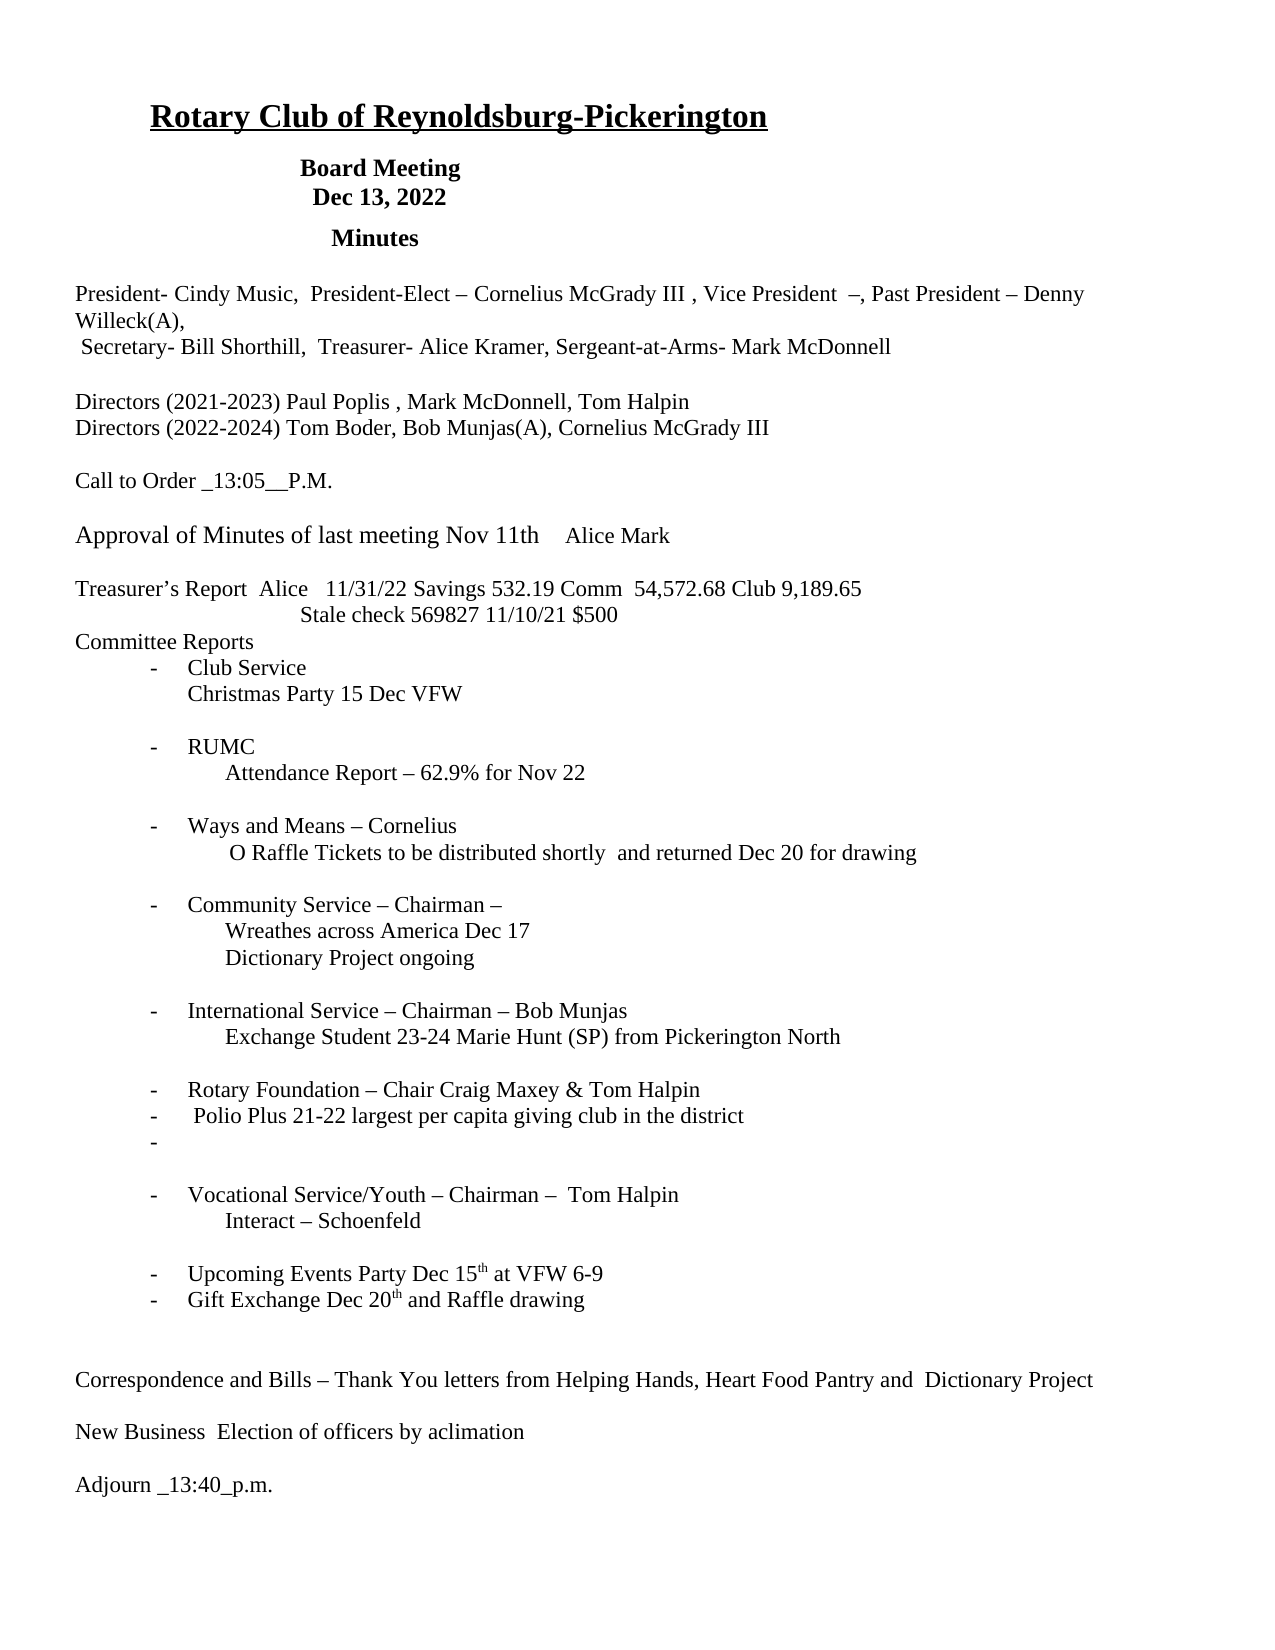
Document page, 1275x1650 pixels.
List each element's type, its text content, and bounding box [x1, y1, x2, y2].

text New Business Election of officers by aclimation [75, 1418, 1200, 1445]
text Approval of Minutes of last meeting Nov 11th Alice Mark [75, 520, 1200, 549]
list Attendance Report – 62.9% for Nov 22 [187, 759, 1200, 786]
list Exchange Student 23-24 Marie Hunt (SP) from Pickerington North [225, 1023, 1200, 1049]
list Christmas Party 15 Dec VFW [187, 680, 1200, 707]
list Vocational Service/Youth – Chairman – Tom Halpin [150, 1181, 1200, 1207]
text O Raffle Tickets to be distributed shortly and returned Dec 20 for drawing [75, 838, 1200, 865]
list Club Service [150, 654, 1200, 680]
text Treasurer’s Report Alice 11/31/22 Savings 532.19 Comm 54,572.68 Club 9,189.65 [75, 575, 1200, 601]
list Interact – Schoenfeld [225, 1207, 1200, 1234]
list Community Service – Chairman – [150, 891, 1200, 918]
text President- Cindy Music, President-Elect – Cornelius McGrady III , Vice President –, Past President – Denny Willeck(A), [75, 280, 1200, 333]
text Dec 13, 2022 [75, 182, 1200, 211]
text Call to Order _13:05__P.M. [75, 467, 1200, 493]
text Directors (2022-2024) Tom Boder, Bob Munjas(A), Cornelius McGrady III [75, 414, 1200, 441]
text Adjourn _13:40_p.m. [75, 1471, 1200, 1497]
text Committee Reports [75, 628, 1200, 654]
text Directors (2021-2023) Paul Poplis , Mark McDonnell, Tom Halpin [75, 388, 1200, 414]
text Secretary- Bill Shorthill, Treasurer- Alice Kramer, Sergeant-at-Arms- Mark McDonnell [75, 333, 1200, 359]
text Rotary Club of Reynoldsburg-Pickerington [75, 96, 1200, 134]
text Minutes [225, 223, 1200, 252]
text Correspondence and Bills – Thank You letters from Helping Hands, Heart Food Pantry and Dictionary Project [75, 1366, 1200, 1392]
list RUMC [150, 733, 1200, 759]
list Gift Exchange Dec 20th and Raffle drawing [150, 1287, 1200, 1313]
list Rotary Foundation – Chair Craig Maxey & Tom Halpin [150, 1076, 1200, 1102]
text Wreathes across America Dec 17 [225, 918, 1200, 944]
text Stale check 569827 11/10/21 $500 [75, 601, 1200, 628]
text Dictionary Project ongoing [225, 944, 1200, 970]
text Board Meeting [225, 153, 1200, 182]
list Polio Plus 21-22 largest per capita giving club in the district [150, 1102, 1200, 1128]
list Upcoming Events Party Dec 15th at VFW 6-9 [150, 1260, 1200, 1287]
list International Service – Chairman – Bob Munjas [150, 997, 1200, 1023]
list Ways and Means – Cornelius [150, 812, 1200, 838]
